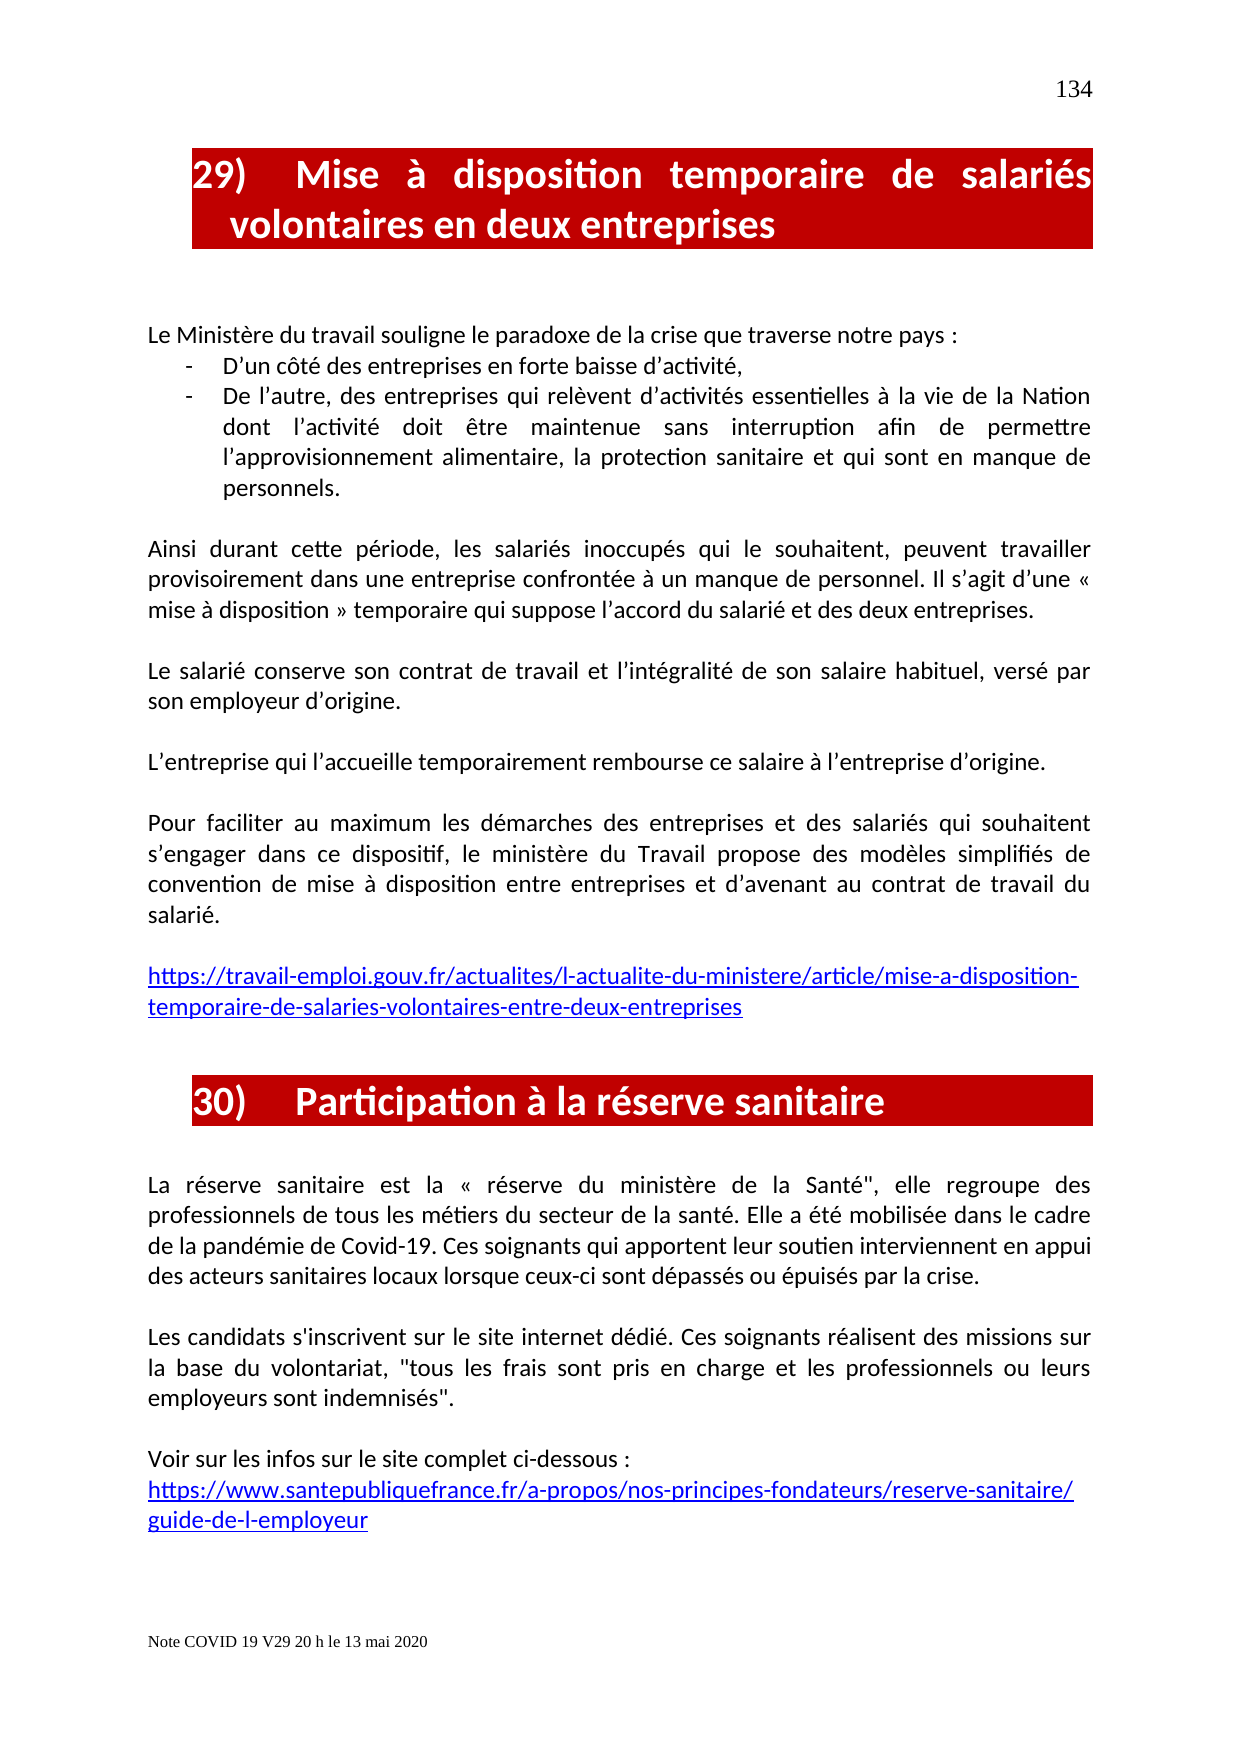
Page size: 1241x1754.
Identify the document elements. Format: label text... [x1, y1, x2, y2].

text Ainsi durant cette période, les salariés inoccupés qui le souhaitent, peuvent travailler provisoirement dans une entreprise confrontée à un manque de personnel. Il s’agit d’une « mise à disposition » temporaire qui suppose l’accord du salarié et des deux entreprises. [148, 533, 1093, 624]
text Le salarié conserve son contrat de travail et l’intégralité de son salaire habituel, versé par son employeur d’origine. [148, 655, 1093, 716]
text La réserve sanitaire est la « réserve du ministère de la Santé", elle regroupe des professionnels de tous les métiers du secteur de la santé. Elle a été mobilisée dans le cadre de la pandémie de Covid-19. Ces soignants qui apportent leur soutien interviennent en appui des acteurs sanitaires locaux lorsque ceux-ci sont dépassés ou épuisés par la crise. [148, 1169, 1093, 1291]
text Pour faciliter au maximum les démarches des entreprises et des salariés qui souhaitent s’engager dans ce dispositif, le ministère du Travail propose des modèles simplifiés de convention de mise à disposition entre entreprises et d’avenant au contrat de travail du salarié. [148, 808, 1093, 930]
text Le Ministère du travail souligne le paradoxe de la crise que traverse notre pays : [148, 319, 1093, 350]
subtitle Mise à disposition temporaire de salariés volontaires en deux entreprises [192, 148, 1093, 249]
text L’entreprise qui l’accueille temporairement rembourse ce salaire à l’entreprise d’origine. [148, 747, 1093, 777]
text Voir sur les infos sur le site complet ci-dessous : [148, 1443, 1093, 1474]
text Les candidats s'inscrivent sur le site internet dédié. Ces soignants réalisent des missions sur la base du volontariat, "tous les frais sont pris en charge et les professionnels ou leurs employeurs sont indemnisés". [148, 1321, 1093, 1413]
text https://travail-emploi.gouv.fr/actualites/l-actualite-du-ministere/article/mise-a-disposition-temporaire-de-salaries-volontaires-entre-deux-entreprises [148, 960, 1093, 1021]
list D’un côté des entreprises en forte baisse d’activité, [185, 350, 1093, 380]
list De l’autre, des entreprises qui relèvent d’activités essentielles à la vie de la Nation dont l’activité doit être maintenue sans interruption afin de permettre l’approvisionnement alimentaire, la protection sanitaire et qui sont en manque de personnels. [185, 380, 1093, 502]
subtitle Participation à la réserve sanitaire [192, 1075, 1093, 1126]
text https://www.santepubliquefrance.fr/a-propos/nos-principes-fondateurs/reserve-sanitaire/guide-de-l-employeur [148, 1474, 1093, 1535]
